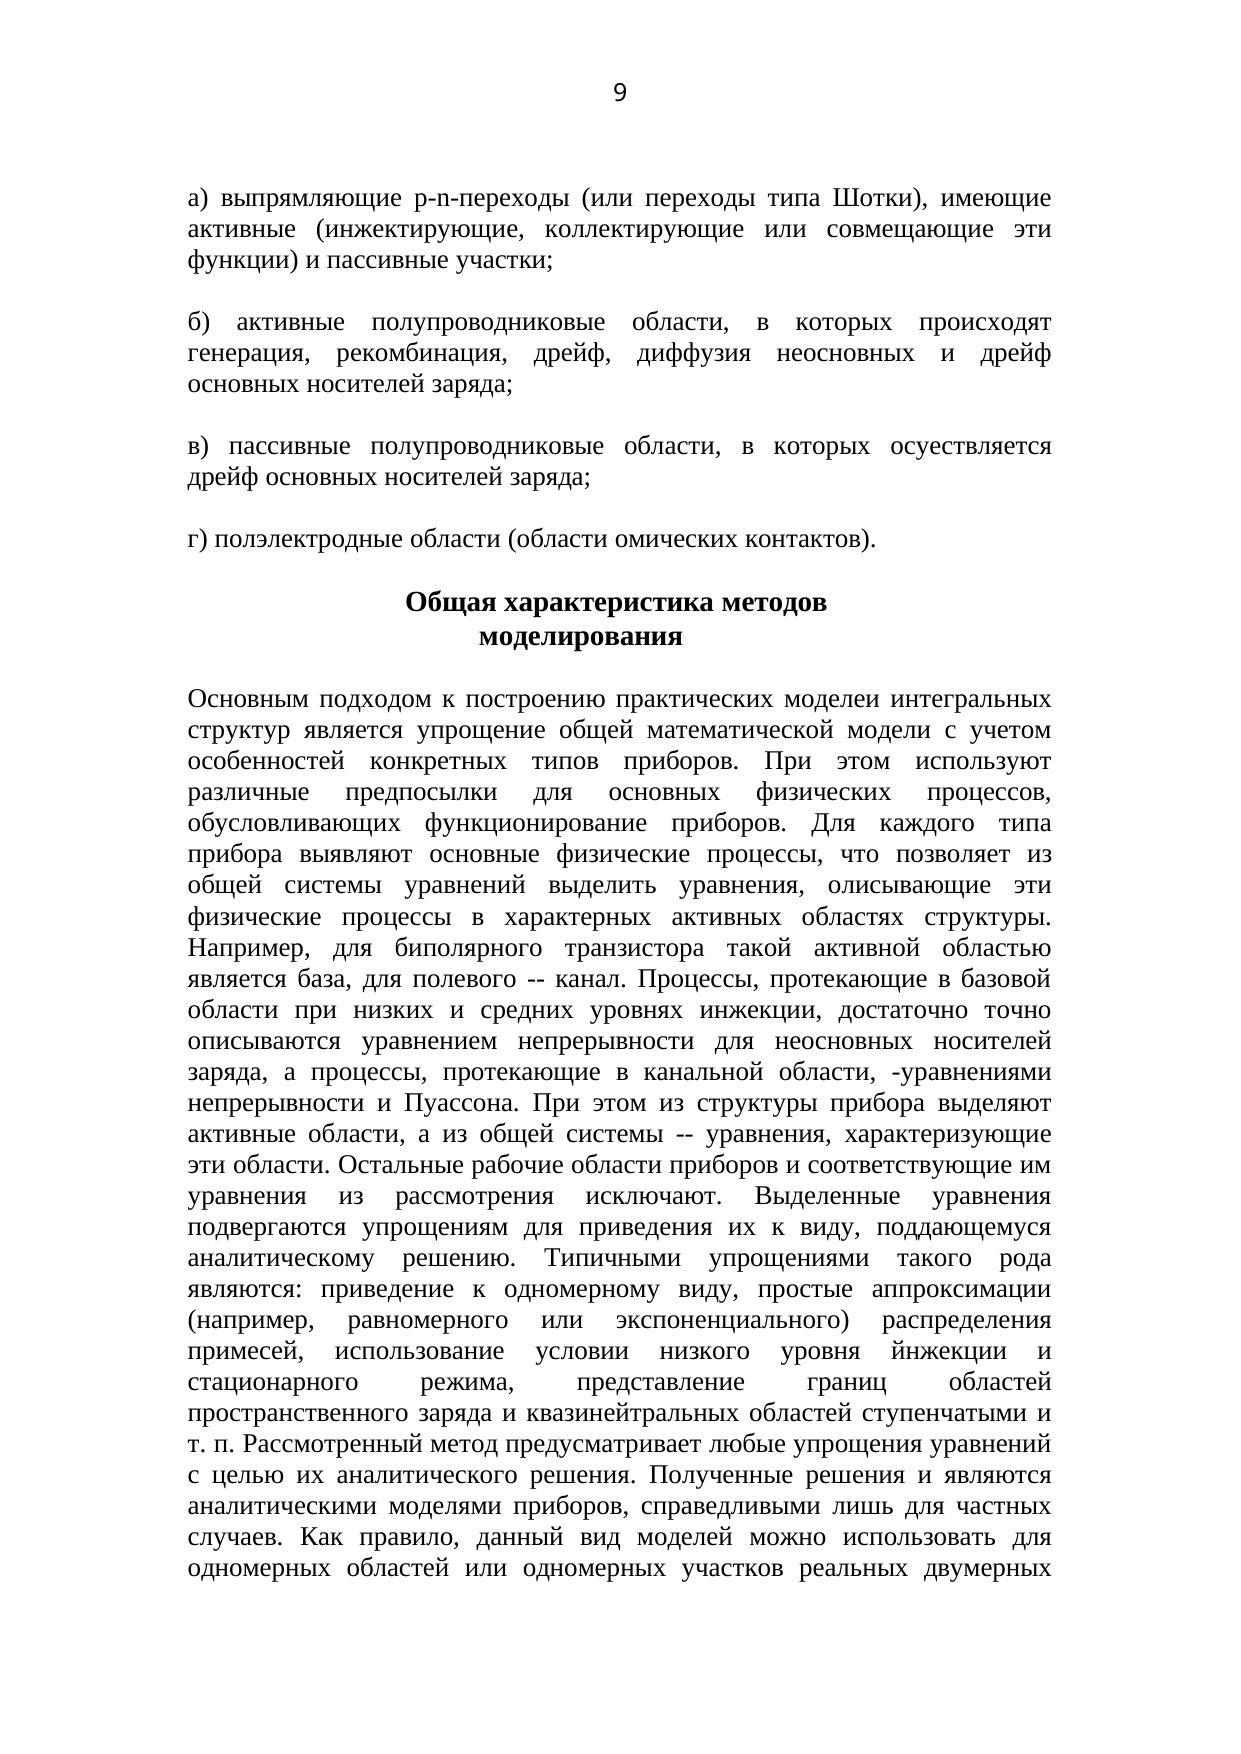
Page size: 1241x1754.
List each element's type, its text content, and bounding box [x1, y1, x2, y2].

text б) активные полупроводниковые области, в которых происходят генерация, рекомбинация, дрейф, диффузия неосновных и дрейф основных носителей заряда; [187, 305, 1053, 398]
text Общая характеристика методов [187, 584, 1053, 618]
text моделирования [187, 618, 1053, 652]
text г) полэлектродные области (области омических контактов). [187, 522, 1053, 553]
text а) выпрямляющие р-n-переходы (или переходы типа Шотки), имеющие активные (инжектирующие, коллектирующие или совмещающие эти функции) и пассивные участки; [187, 181, 1053, 274]
text в) пассивные полупроводниковые области, в которых осуествляется дрейф основных носителей заряда; [187, 429, 1053, 491]
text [187, 683, 1053, 1583]
